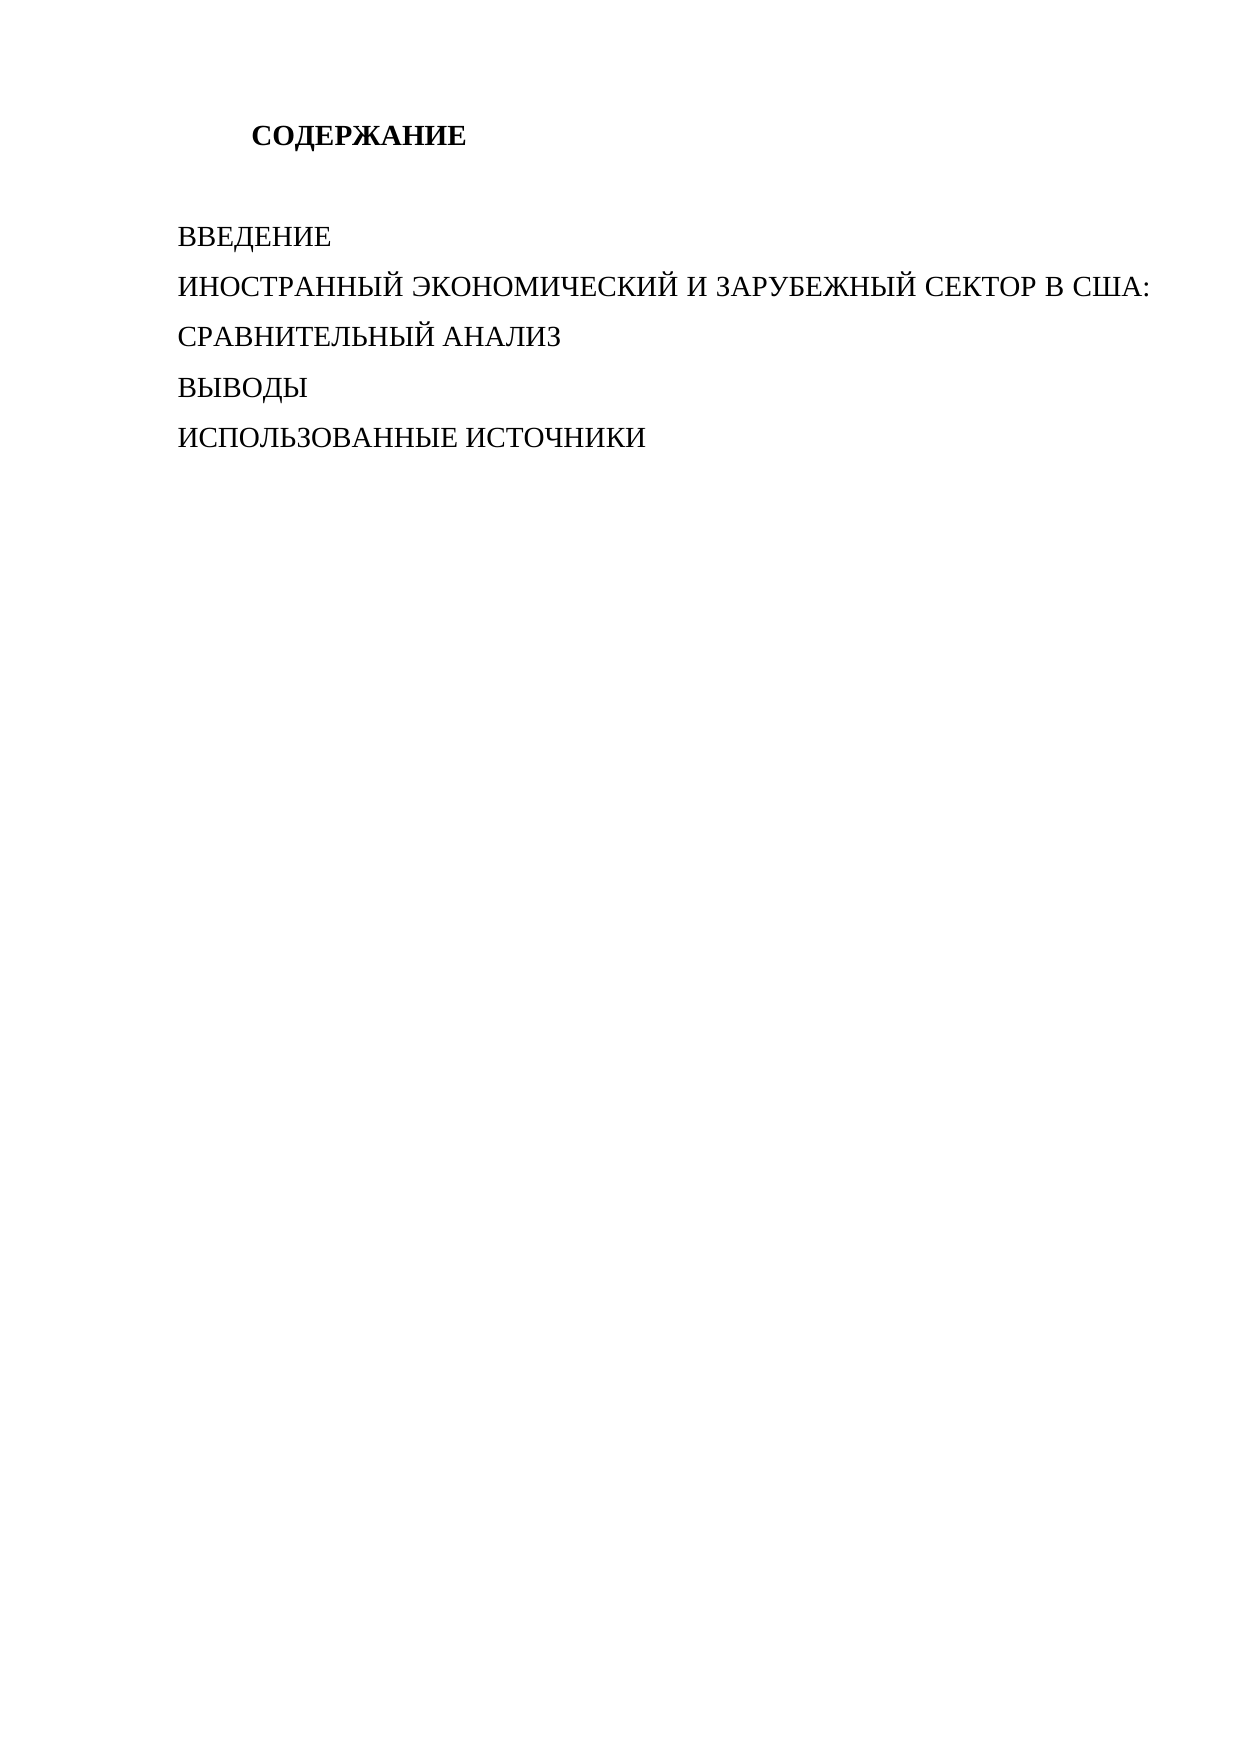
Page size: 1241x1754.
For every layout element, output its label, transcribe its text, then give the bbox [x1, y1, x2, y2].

text Иностранный экономический и зарубежный сектор в США: сравнительный анализ [177, 269, 1152, 353]
text ВВЕДЕНИЕ [177, 219, 1152, 252]
text ВЫВОДЫ [177, 370, 1152, 403]
text СОДЕРЖАНИЕ [177, 118, 1152, 152]
text ИСПОЛЬЗОВАННЫЕ ИСТОЧНИКИ [177, 420, 1152, 453]
